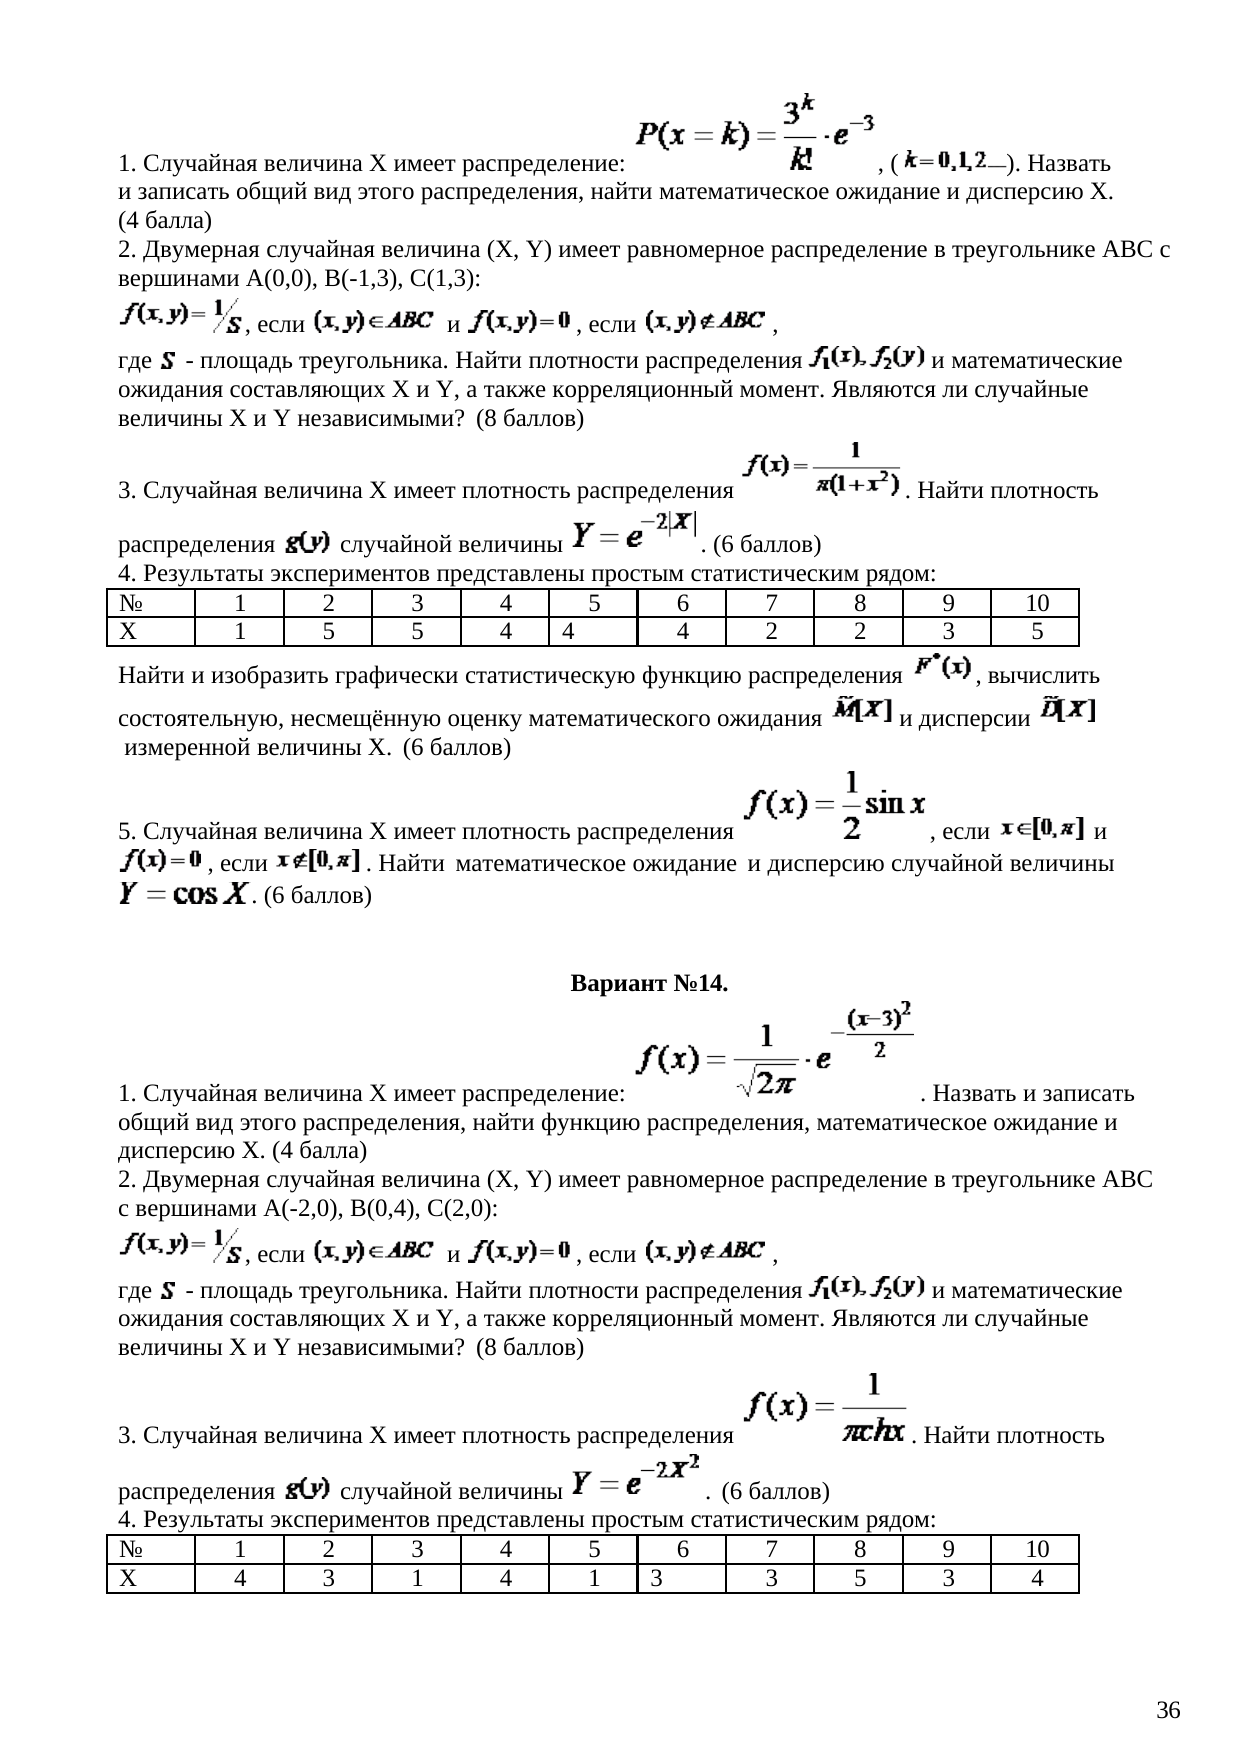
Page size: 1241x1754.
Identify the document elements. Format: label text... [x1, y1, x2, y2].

table_header 2 [285, 590, 371, 616]
table_header № [108, 1536, 194, 1563]
picture [119, 298, 242, 333]
list Случайная величина X имеет распределение: . Назвать и записать общий вид этого распределения, найти функцию распределения, математическое ожидание и дисперсию X. (4 балла) [118, 1078, 1135, 1164]
table_header 1 [196, 1536, 283, 1563]
table_header 6 [639, 1536, 725, 1563]
table_header 10 [992, 1536, 1078, 1563]
table_header 8 [815, 590, 902, 616]
picture [276, 849, 360, 872]
picture [468, 1240, 570, 1263]
picture [468, 310, 570, 333]
picture [285, 1477, 330, 1499]
picture [635, 1001, 914, 1078]
table_cell 3 [285, 1565, 371, 1592]
picture [646, 310, 765, 333]
table_cell X [108, 1565, 194, 1592]
table_cell 4 [196, 1565, 283, 1592]
picture [635, 93, 875, 148]
picture [904, 150, 1007, 171]
picture [314, 310, 434, 333]
table_cell 4 [992, 1565, 1078, 1592]
picture [1040, 696, 1095, 722]
text где - площадь треугольника. Найти плотности распределения и математические ожидания составляющих X и Y, а также корреляционный момент. Являются ли случайные величины X и Y независимыми? (8 баллов) [118, 1275, 1169, 1361]
picture [646, 1240, 765, 1263]
picture [743, 771, 926, 816]
table_header 10 [992, 590, 1078, 616]
table_header 4 [462, 590, 548, 616]
picture [119, 882, 251, 904]
table_header 5 [550, 590, 636, 616]
picture [914, 653, 971, 661]
table_cell 5 [815, 1565, 902, 1592]
table_header 9 [904, 590, 990, 616]
picture [832, 696, 892, 722]
table_cell 2 [727, 618, 813, 645]
picture [119, 849, 201, 872]
list Двумерная случайная величина (X, Y) имеет равномерное распределение в треугольнике АВС с вершинами А(0,0), В(-1,3), С(1,3): [118, 234, 1171, 291]
table_header 9 [904, 1536, 990, 1563]
picture [1000, 817, 1084, 840]
table_header 4 [462, 1536, 548, 1563]
table_cell 3 [727, 1565, 813, 1592]
picture [160, 1282, 175, 1299]
list Случайная величина X имеет распределение: , ( ). Назвать и записать общий вид этого распределения, найти математическое ожидание и дисперсию X. (4 балла) [118, 148, 1129, 234]
table_header 3 [373, 1536, 460, 1563]
table_header 7 [727, 590, 813, 616]
table_cell 3 [904, 1565, 990, 1592]
list Двумерная случайная величина (X, Y) имеет равномерное распределение в треугольнике АВС с вершинами А(-2,0), В(0,4), С(2,0): [118, 1164, 1170, 1222]
table_cell 1 [373, 1565, 460, 1592]
table_cell 3 [904, 618, 990, 645]
table_header 7 [727, 1536, 813, 1563]
picture [314, 1240, 434, 1263]
table_header 6 [639, 590, 725, 616]
text где - площадь треугольника. Найти плотности распределения и математические ожидания составляющих X и Y, а также корреляционный момент. Являются ли случайные величины X и Y независимыми? (8 баллов) [118, 345, 1169, 431]
table_cell 2 [815, 618, 902, 645]
table_header 3 [373, 590, 460, 616]
picture [742, 442, 901, 496]
picture [743, 1373, 907, 1394]
picture [808, 346, 925, 369]
table_cell 4 [462, 618, 548, 645]
table_cell 3 [639, 1565, 725, 1592]
picture [808, 1276, 925, 1299]
list Случайная величина X имеет плотность распределения . Найти плотность распределения случайной величины . (6 баллов) [118, 450, 1099, 558]
table_cell 5 [285, 618, 371, 645]
table_cell 5 [992, 618, 1078, 645]
table_header 1 [196, 590, 283, 616]
text Найти и изобразить графически статистическую функцию распределения , вычислить [118, 661, 1194, 689]
subtitle Вариант №14. [104, 968, 1194, 997]
list Случайная величина X имеет плотность распределения . Найти плотность распределения случайной величины . (6 баллов) [118, 1394, 1105, 1504]
list Результаты экспериментов представлены простым статистическим рядом: [118, 1504, 1194, 1533]
text состоятельную, несмещённую оценку математического ожидания и дисперсии измеренной величины X. (6 баллов) [118, 704, 1031, 760]
list Случайная величина X имеет плотность распределения , если и , если . Найти математическое ожидание и дисперсию случайной величины . (6 баллов) [118, 816, 1114, 909]
table_cell 5 [373, 618, 460, 645]
table_cell 4 [550, 618, 636, 645]
table_header 8 [815, 1536, 902, 1563]
table_cell 4 [639, 618, 725, 645]
picture [285, 531, 330, 553]
table_header 5 [550, 1536, 636, 1563]
list Результаты экспериментов представлены простым статистическим рядом: [118, 558, 1194, 587]
table_cell X [108, 618, 194, 645]
table_header 2 [285, 1536, 371, 1563]
picture [119, 1228, 242, 1263]
table_cell 4 [462, 1565, 548, 1592]
picture [160, 352, 175, 369]
table_cell 1 [196, 618, 283, 645]
table_header № [108, 590, 194, 616]
table_cell 1 [550, 1565, 636, 1592]
